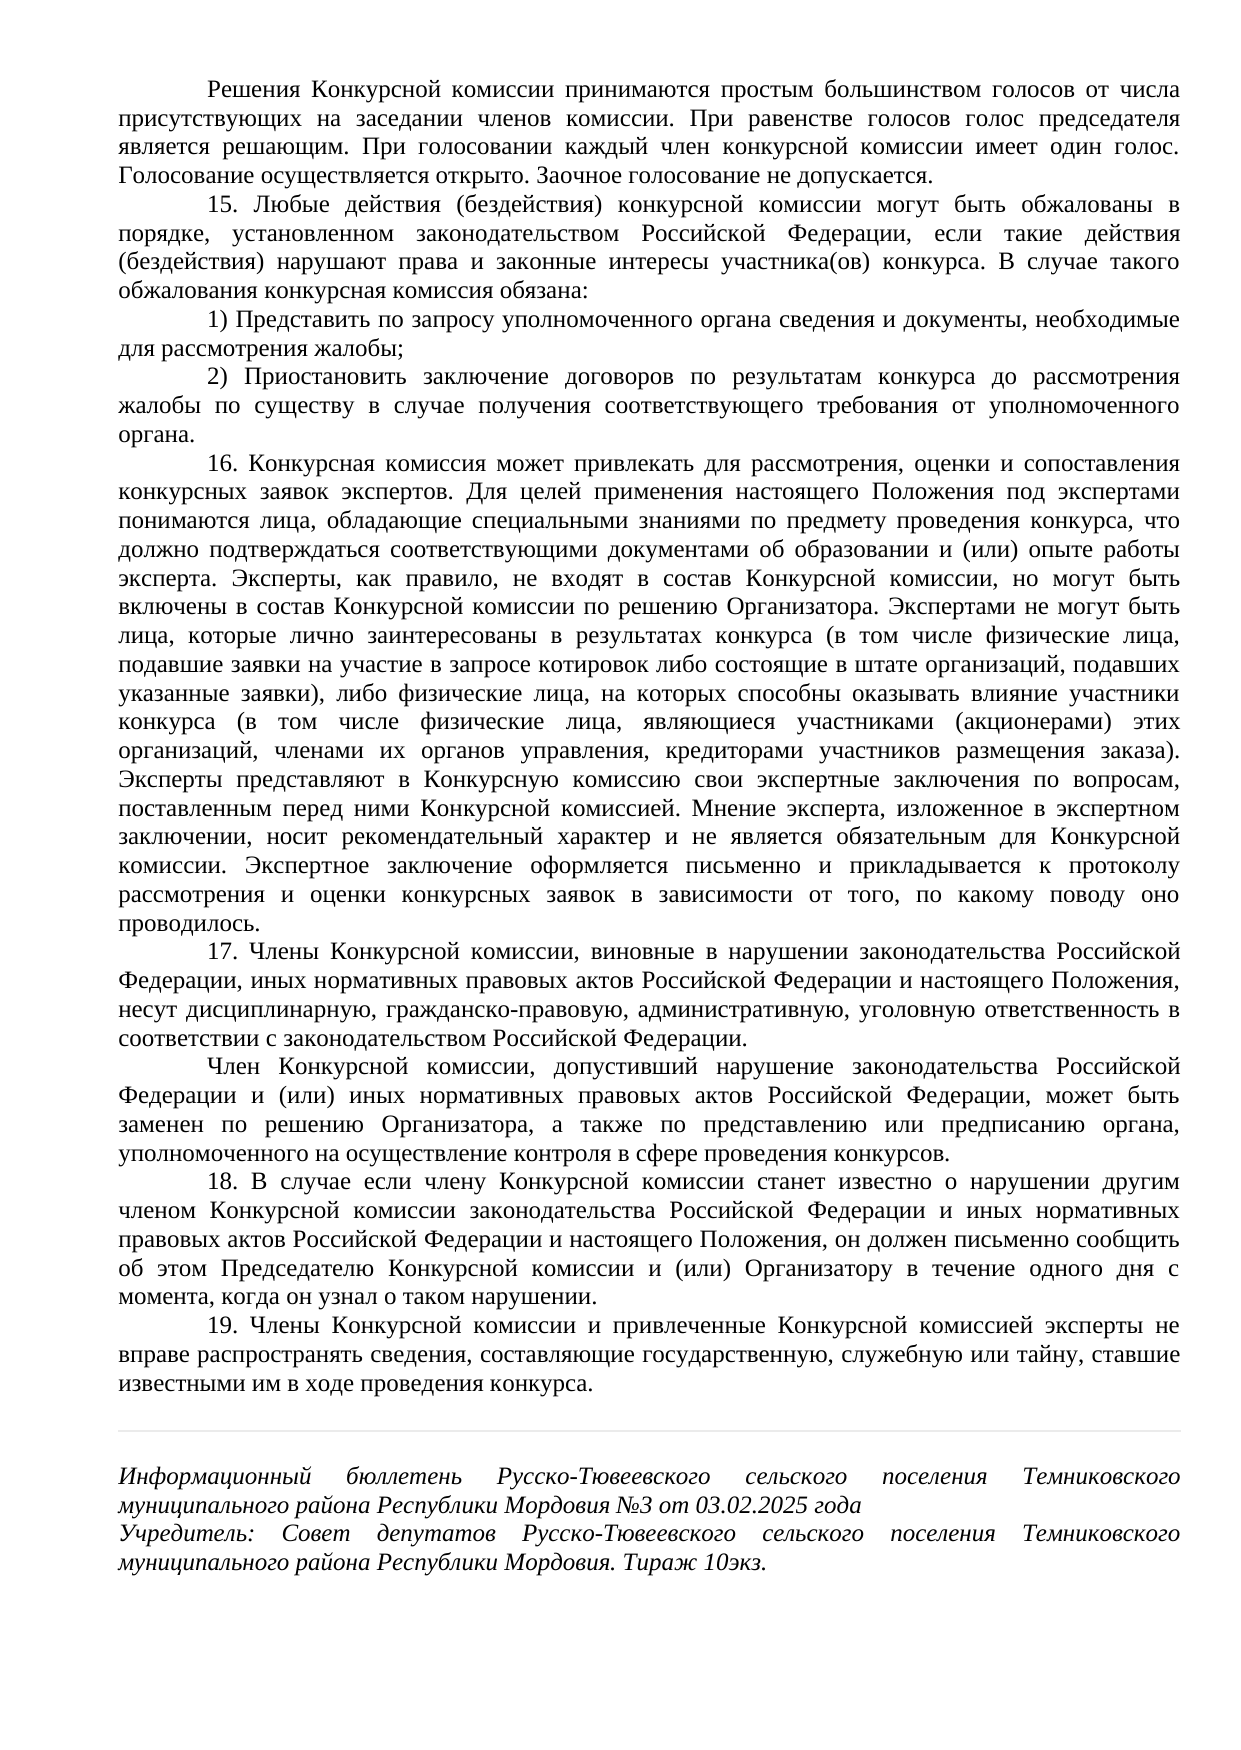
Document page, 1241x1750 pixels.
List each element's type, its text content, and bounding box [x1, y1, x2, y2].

text Решения Конкурсной комиссии принимаются простым большинством голосов от числа присутствующих на заседании членов комиссии. При равенстве голосов голос председателя является решающим. При голосовании каждый член конкурсной комиссии имеет один голос. Голосование осуществляется открыто. Заочное голосование не допускается. [118, 74, 1181, 189]
text 1) Представить по запросу уполномоченного органа сведения и документы, необходимые для рассмотрения жалобы; [118, 304, 1181, 361]
text 2) Приостановить заключение договоров по результатам конкурса до рассмотрения жалобы по существу в случае получения соответствующего требования от уполномоченного органа. [118, 361, 1181, 448]
text 17. Члены Конкурсной комиссии, виновные в нарушении законодательства Российской Федерации, иных нормативных правовых актов Российской Федерации и настоящего Положения, несут дисциплинарную, гражданско-правовую, административную, уголовную ответственность в соответствии с законодательством Российской Федерации. [118, 936, 1181, 1051]
text Информационный бюллетень Русско-Тювеевского сельского поселения Темниковского муниципального района Республики Мордовия №3 от 03.02.2025 года [118, 1461, 1181, 1518]
text 16. Конкурсная комиссия может привлекать для рассмотрения, оценки и сопоставления конкурсных заявок экспертов. Для целей применения настоящего Положения под экспертами понимаются лица, обладающие специальными знаниями по предмету проведения конкурса, что должно подтверждаться соответствующими документами об образовании и (или) опыте работы эксперта. Эксперты, как правило, не входят в состав Конкурсной комиссии, но могут быть включены в состав Конкурсной комиссии по решению Организатора. Экспертами не могут быть лица, которые лично заинтересованы в результатах конкурса (в том числе физические лица, подавшие заявки на участие в запросе котировок либо состоящие в штате организаций, подавших указанные заявки), либо физические лица, на которых способны оказывать влияние участники конкурса (в том числе физические лица, являющиеся участниками (акционерами) этих организаций, членами их органов управления, кредиторами участников размещения заказа). Эксперты представляют в Конкурсную комиссию свои экспертные заключения по вопросам, поставленным перед ними Конкурсной комиссией. Мнение эксперта, изложенное в экспертном заключении, носит рекомендательный характер и не является обязательным для Конкурсной комиссии. Экспертное заключение оформляется письменно и прикладывается к протоколу рассмотрения и оценки конкурсных заявок в зависимости от того, по какому поводу оно проводилось. [118, 448, 1181, 936]
text 19. Члены Конкурсной комиссии и привлеченные Конкурсной комиссией эксперты не вправе распространять сведения, составляющие государственную, служебную или тайну, ставшие известными им в ходе проведения конкурса. [118, 1310, 1181, 1396]
text 15. Любые действия (бездействия) конкурсной комиссии могут быть обжалованы в порядке, установленном законодательством Российской Федерации, если такие действия (бездействия) нарушают права и законные интересы участника(ов) конкурса. В случае такого обжалования конкурсная комиссия обязана: [118, 189, 1181, 304]
text 18. В случае если члену Конкурсной комиссии станет известно о нарушении другим членом Конкурсной комиссии законодательства Российской Федерации и иных нормативных правовых актов Российской Федерации и настоящего Положения, он должен письменно сообщить об этом Председателю Конкурсной комиссии и (или) Организатору в течение одного дня с момента, когда он узнал о таком нарушении. [118, 1166, 1181, 1310]
text Учредитель: Совет депутатов Русско-Тювеевского сельского поселения Темниковского муниципального района Республики Мордовия. Тираж 10экз. [118, 1518, 1181, 1576]
text Член Конкурсной комиссии, допустивший нарушение законодательства Российской Федерации и (или) иных нормативных правовых актов Российской Федерации, может быть заменен по решению Организатора, а также по представлению или предписанию органа, уполномоченного на осуществление контроля в сфере проведения конкурсов. [118, 1051, 1181, 1166]
